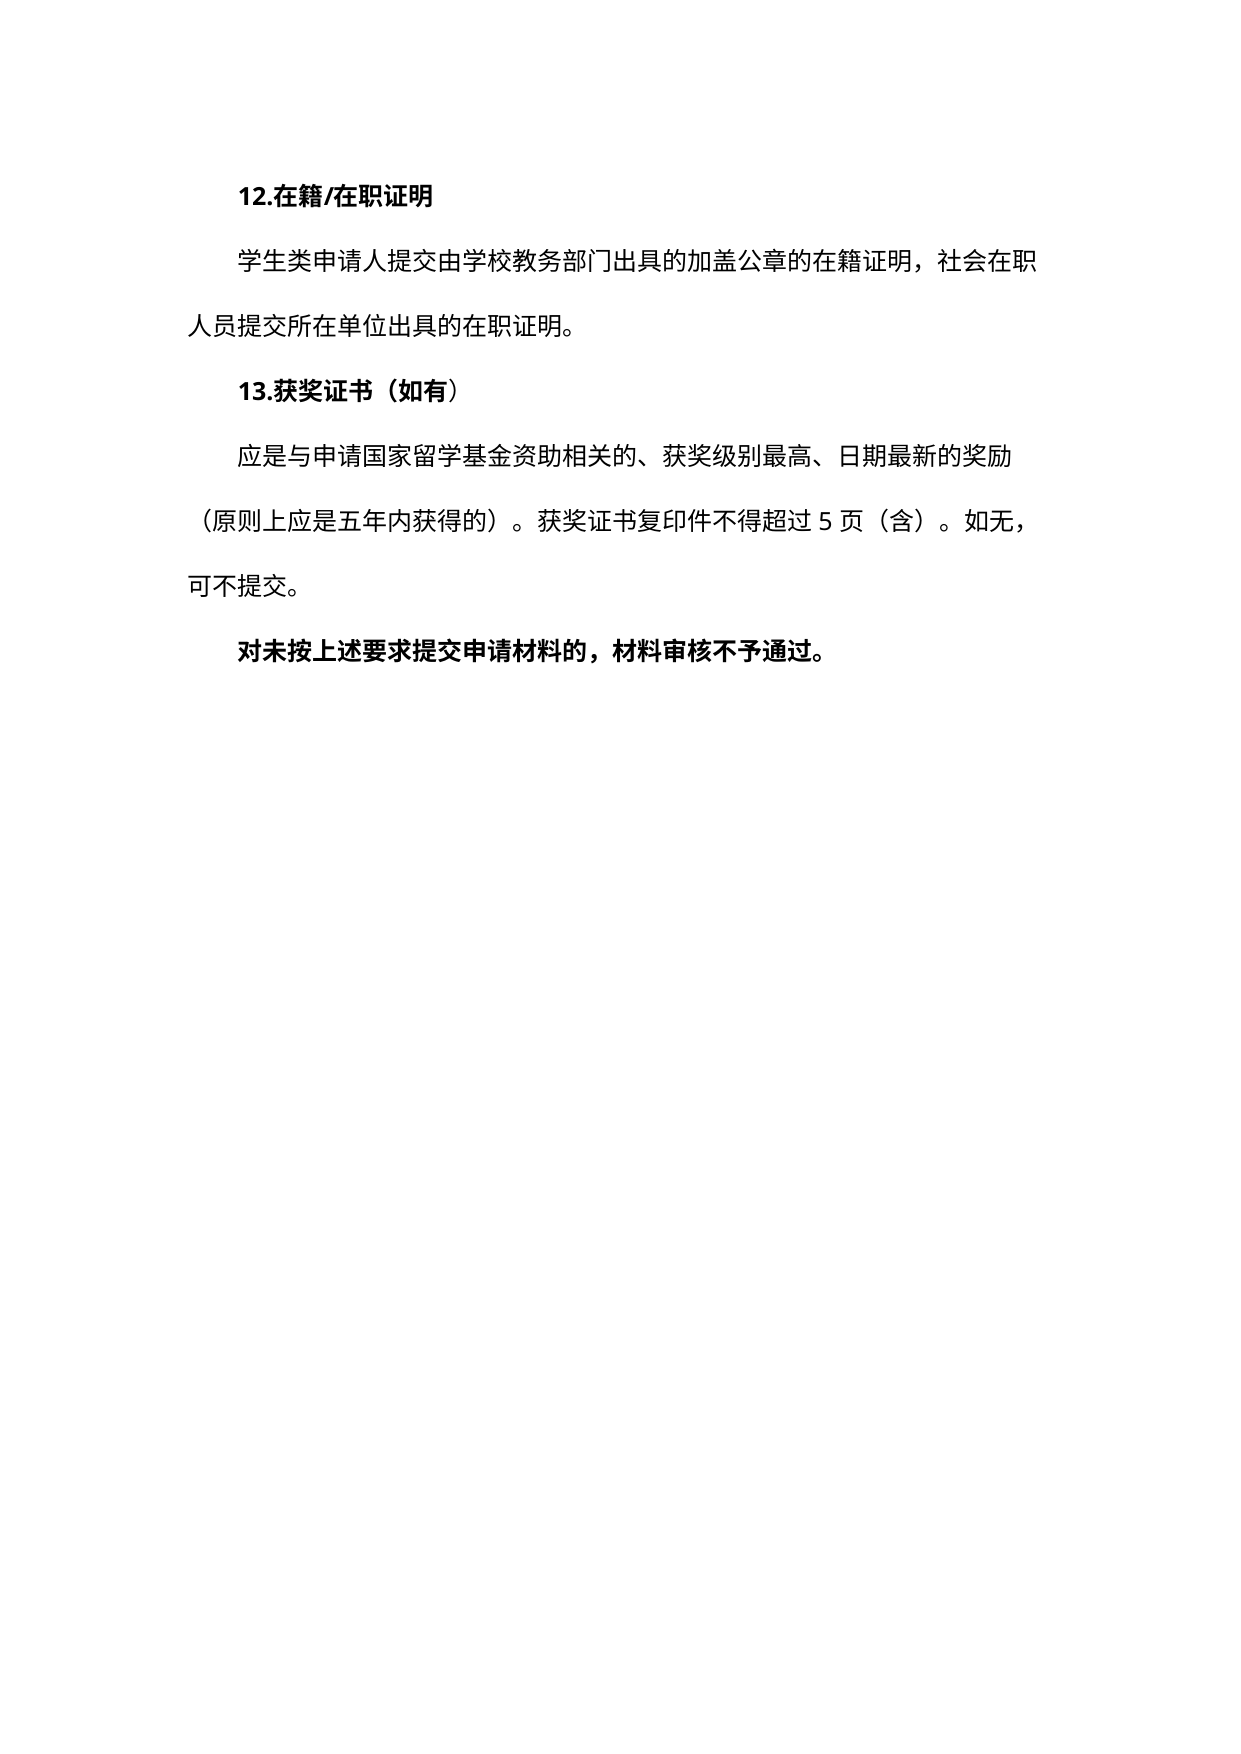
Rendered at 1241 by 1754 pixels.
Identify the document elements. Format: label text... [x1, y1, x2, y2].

text 对未按上述要求提交申请材料的，材料审核不予通过。 [187, 617, 1053, 682]
text 13.获奖证书（如有） [187, 357, 1053, 422]
text 学生类申请人提交由学校教务部门出具的加盖公章的在籍证明，社会在职人员提交所在单位出具的在职证明。 [187, 227, 1053, 357]
text 12.在籍/在职证明 [187, 162, 1053, 227]
text 应是与申请国家留学基金资助相关的、获奖级别最高、日期最新的奖励（原则上应是五年内获得的）。获奖证书复印件不得超过 5 页（含）。如无，可不提交。 [187, 422, 1053, 617]
